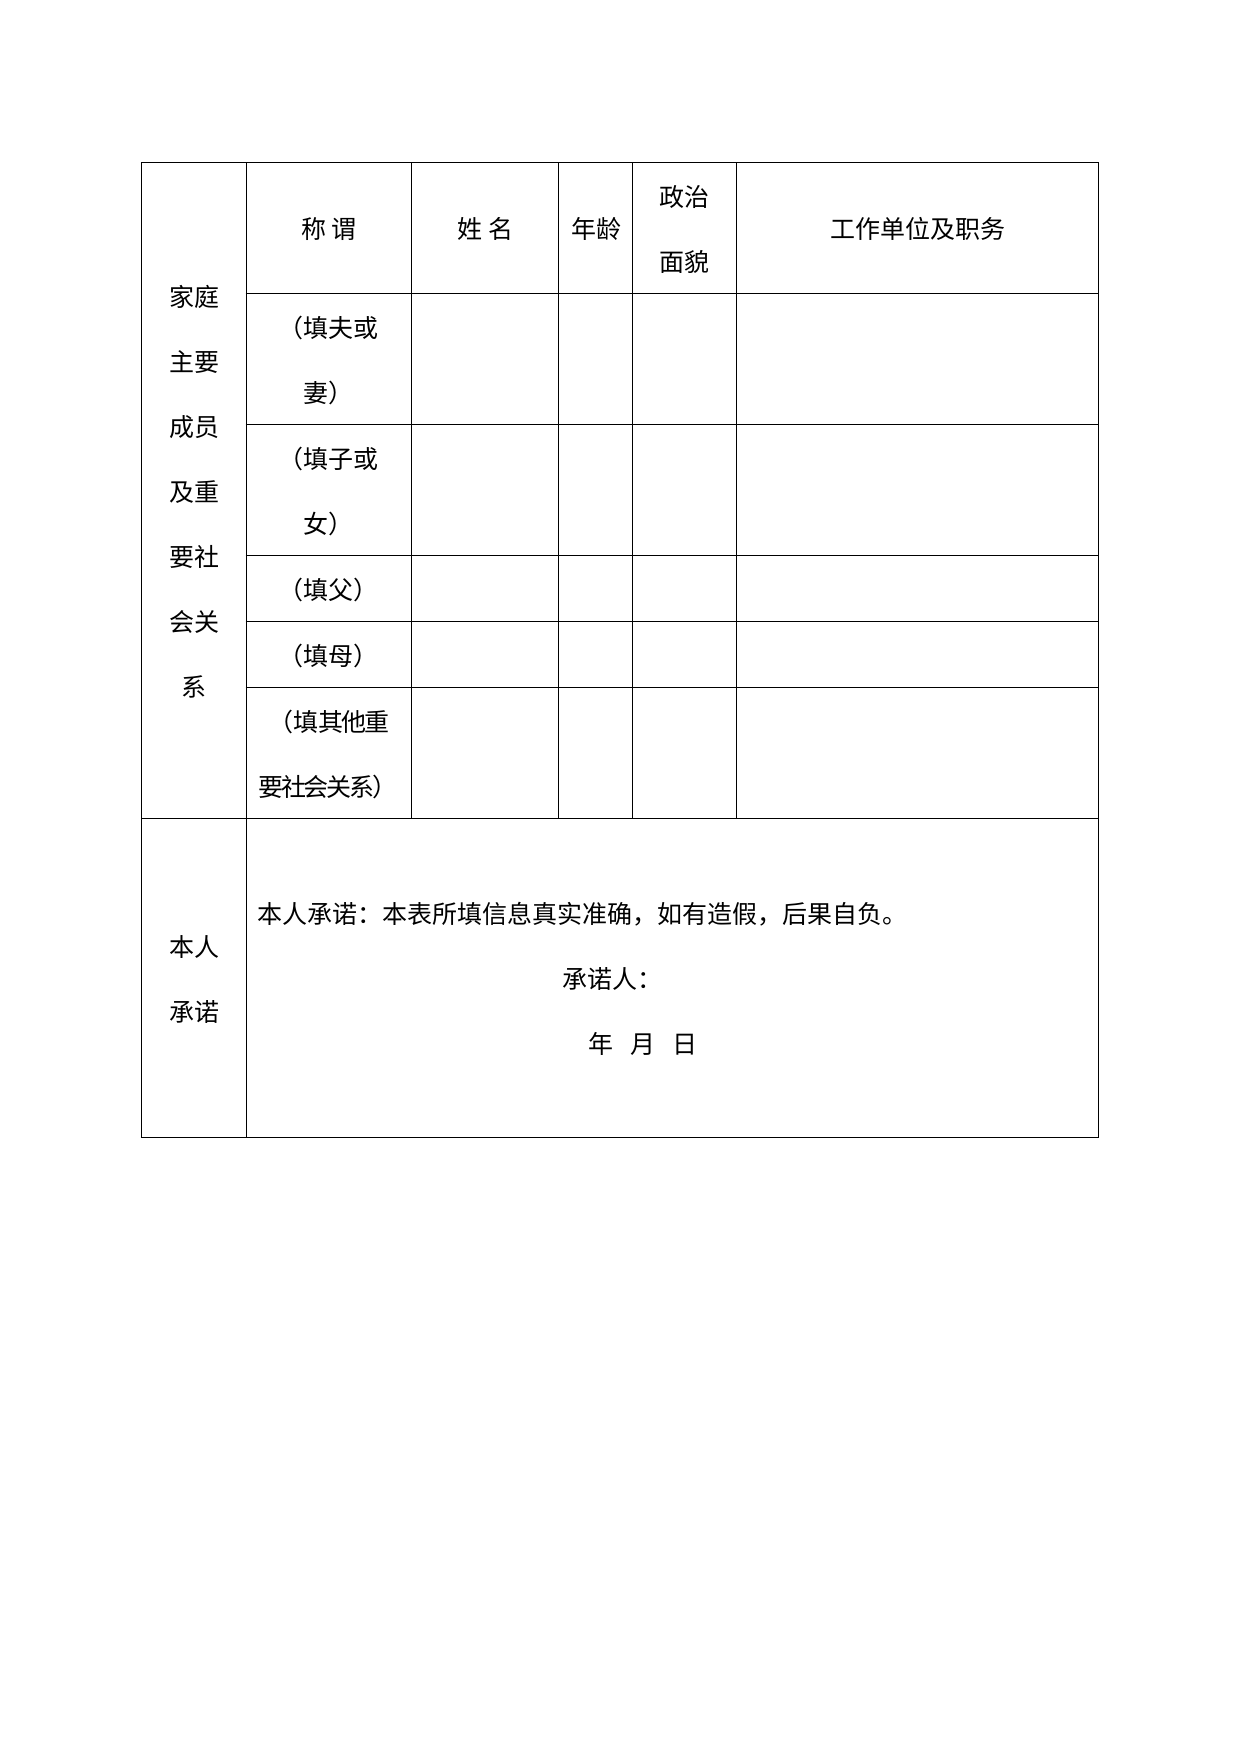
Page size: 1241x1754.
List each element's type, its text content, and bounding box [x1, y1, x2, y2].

table_cell 工作单位及职务 [737, 163, 1098, 293]
table_cell [412, 688, 558, 818]
table_cell [559, 688, 632, 818]
table_cell [737, 688, 1098, 818]
table_cell [737, 425, 1098, 555]
table_cell 本人承诺：本表所填信息真实准确，如有造假，后果自负。 承诺人： 年 月 日 [247, 819, 1098, 1137]
table_cell [633, 688, 736, 818]
table_cell [412, 294, 558, 424]
table_cell [412, 425, 558, 555]
table_cell 年龄 [559, 163, 632, 293]
table_cell 本人 承诺 [142, 819, 246, 1137]
table_cell （填父） [247, 556, 411, 621]
table_cell [737, 294, 1098, 424]
table_cell （填子或女） [247, 425, 411, 555]
table_cell 家庭 主要 成员 及重 要社 会关 系 [142, 163, 246, 818]
table_cell [559, 556, 632, 621]
table_cell [633, 622, 736, 687]
table_cell [559, 622, 632, 687]
table_cell （填母） [247, 622, 411, 687]
table_cell [633, 294, 736, 424]
table_cell 政治 面貌 [633, 163, 736, 293]
table_cell [412, 622, 558, 687]
table_cell [737, 622, 1098, 687]
table_cell [412, 556, 558, 621]
table_cell 称 谓 [247, 163, 411, 293]
table_cell [559, 294, 632, 424]
table_cell [559, 425, 632, 555]
table_cell [633, 556, 736, 621]
table_cell 姓 名 [412, 163, 558, 293]
table_cell （填其他重要社会关系） [247, 688, 411, 818]
table_cell （填夫或妻） [247, 294, 411, 424]
table_cell [737, 556, 1098, 621]
table_cell [633, 425, 736, 555]
